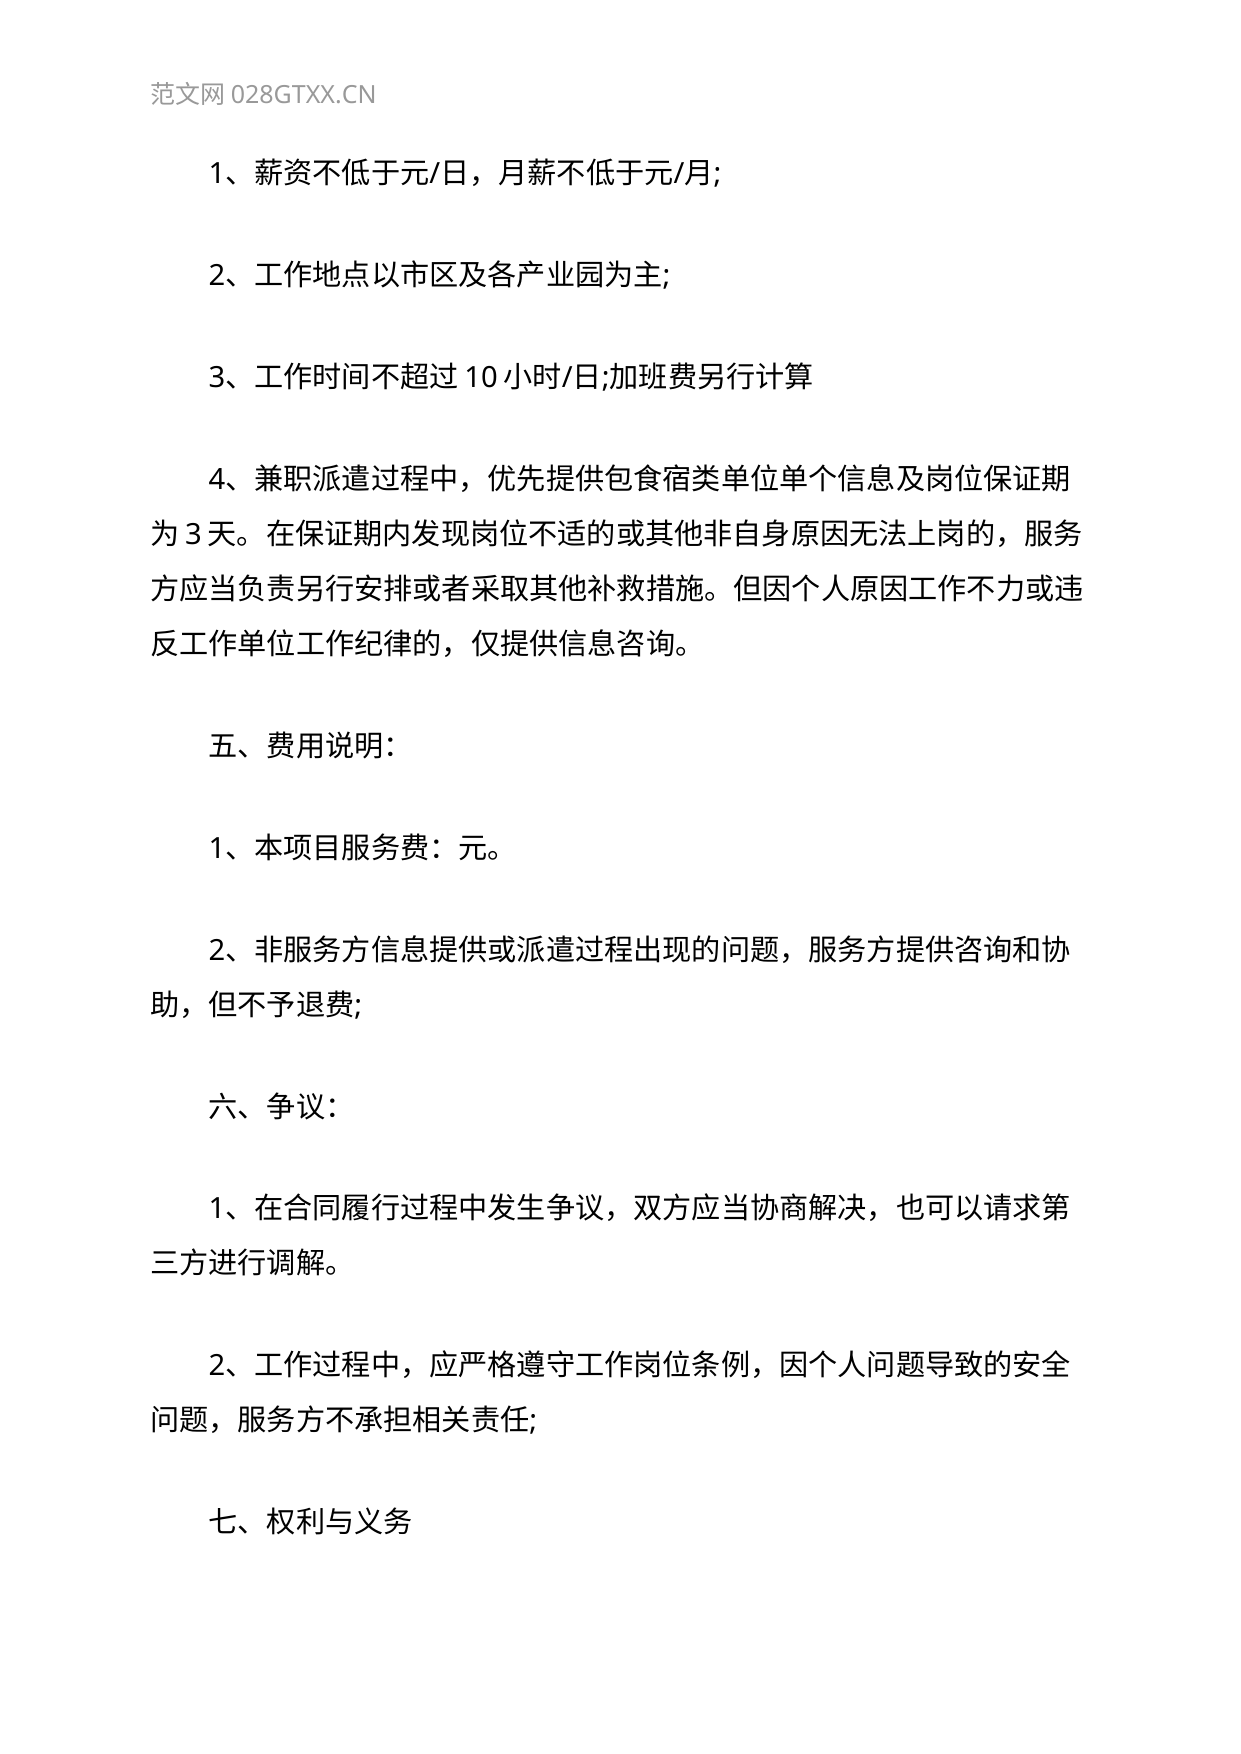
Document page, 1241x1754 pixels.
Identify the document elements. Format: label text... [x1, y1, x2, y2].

text 七、权利与义务 [150, 1499, 1090, 1541]
text 2、工作过程中，应严格遵守工作岗位条例，因个人问题导致的安全问题，服务方不承担相关责任; [150, 1342, 1090, 1439]
text 1、薪资不低于元/日，月薪不低于元/月; [150, 150, 1090, 192]
text 2、非服务方信息提供或派遣过程出现的问题，服务方提供咨询和协助，但不予退费; [150, 926, 1090, 1024]
text 4、兼职派遣过程中，优先提供包食宿类单位单个信息及岗位保证期为3天。在保证期内发现岗位不适的或其他非自身原因无法上岗的，服务方应当负责另行安排或者采取其他补救措施。但因个人原因工作不力或违反工作单位工作纪律的，仅提供信息咨询。 [150, 456, 1090, 663]
text 2、工作地点以市区及各产业园为主; [150, 252, 1090, 294]
text 3、工作时间不超过10小时/日;加班费另行计算 [150, 354, 1090, 396]
text 1、在合同履行过程中发生争议，双方应当协商解决，也可以请求第三方进行调解。 [150, 1185, 1090, 1282]
text 五、费用说明： [150, 723, 1090, 765]
text 六、争议： [150, 1083, 1090, 1126]
text 1、本项目服务费：元。 [150, 824, 1090, 867]
